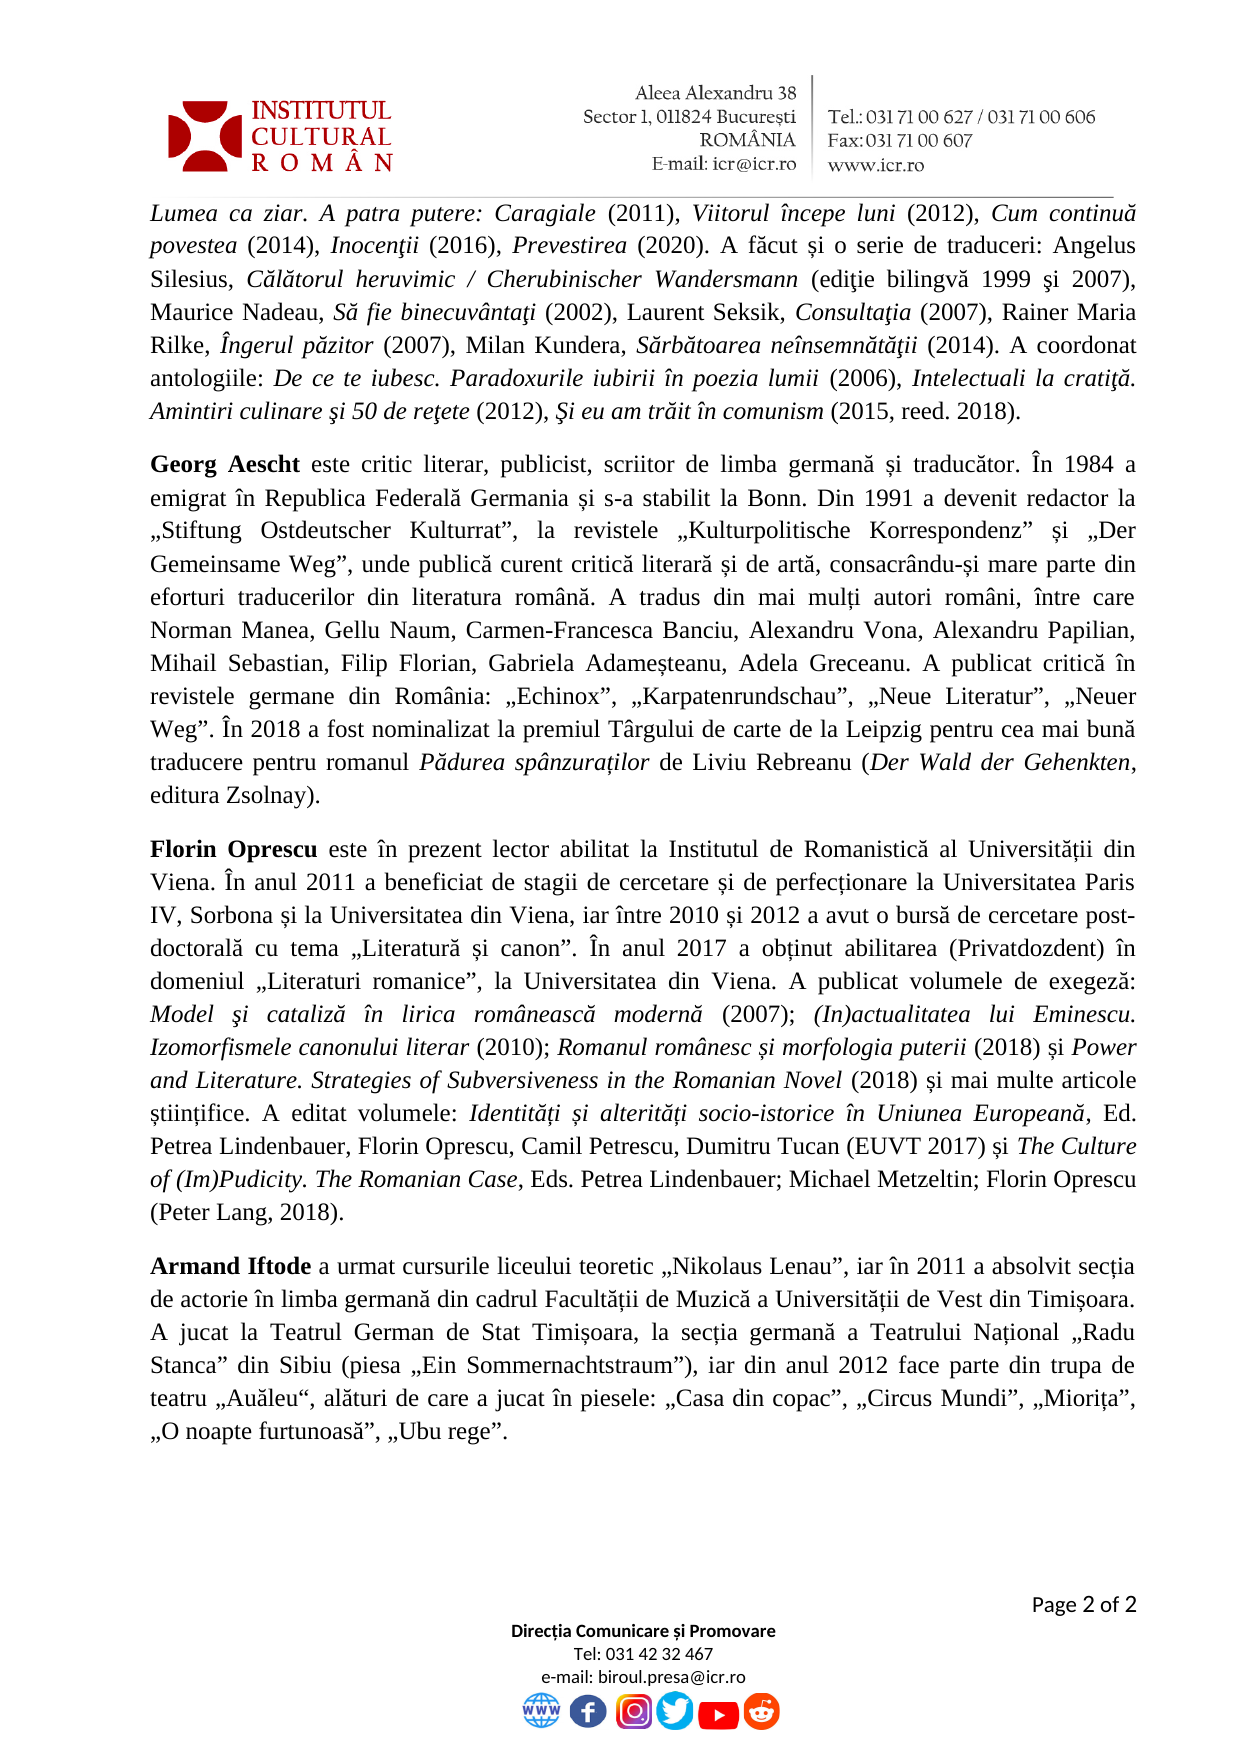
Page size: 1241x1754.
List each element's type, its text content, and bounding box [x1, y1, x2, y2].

picture [656, 1691, 670, 1705]
picture [656, 1717, 668, 1730]
text Florin Oprescu este în prezent lector abilitat la Institutul de Romanistică al Universității din Viena. În anul 2011 a beneficiat de stagii de cercetare și de perfecționare la Universitatea Paris IV, Sorbona și la Universitatea din Viena, iar între 2010 și 2012 a avut o bursă de cercetare post-doctorală cu tema „Literatură și canon”. În anul 2017 a obținut abilitarea (Privatdozdent) în domeniul „Literaturi romanice”, la Universitatea din Viena. A publicat volumele de exegeză: Model şi cataliză în lirica românească modernă (2007); (In)actualitatea lui Eminescu. Izomorfismele canonului literar (2010); Romanul românesc și morfologia puterii (2018) și Power and Literature. Strategies of Subversiveness in the Romanian Novel (2018) și mai multe articole științifice. A editat volumele: Identități și alterități socio-istorice în Uniunea Europeană, Ed. Petrea Lindenbauer, Florin Oprescu, Camil Petrescu, Dumitru Tucan (EUVT 2017) și The Culture of (Im)Pudicity. The Romanian Case, Eds. Petrea Lindenbauer; Michael Metzeltin; Florin Oprescu (Peter Lang, 2018). [150, 834, 1137, 1226]
picture [569, 1693, 609, 1730]
picture [519, 1689, 564, 1730]
picture [150, 75, 1114, 198]
text Georg Aescht este critic literar, publicist, scriitor de limba germană și traducător. În 1984 a emigrat în Republica Federală Germania și s-a stabilit la Bonn. Din 1991 a devenit redactor la „Stiftung Ostdeutscher Kulturrat”, la revistele „Kulturpolitische Korrespondenz” și „Der Gemeinsame Weg”, unde publică curent critică literară și de artă, consacrându-și mare parte din eforturi traducerilor din literatura română. A tradus din mai mulți autori români, între care Norman Manea, Gellu Naum, Carmen-Francesca Banciu, Alexandru Vona, Alexandru Papilian, Mihail Sebastian, Filip Florian, Gabriela Adameșteanu, Adela Greceanu. A publicat critică în revistele germane din România: „Echinox”, „Karpatenrundschau”, „Neue Literatur”, „Neuer Weg”. În 2018 a fost nominalizat la premiul Târgului de carte de la Leipzig pentru cea mai bună traducere pentru romanul Pădurea spânzuraților de Liviu Rebreanu (Der Wald der Gehenkten, editura Zsolnay). [150, 449, 1137, 808]
text Armand Iftode a urmat cursurile liceului teoretic „Nikolaus Lenau”, iar în 2011 a absolvit secția de actorie în limba germană din cadrul Facultății de Muzică a Universității de Vest din Timișoara. A jucat la Teatrul German de Stat Timișoara, la secția germană a Teatrului Național „Radu Stanca” din Sibiu (piesa „Ein Sommernachtstraum”), iar din anul 2012 face parte din trupa de teatru „Auăleu“, alături de care a jucat în piesele: „Casa din copac”, „Circus Mundi”, „Miorița”, „O noapte furtunoasă”, „Ubu rege”. [150, 1251, 1137, 1444]
picture [680, 1691, 780, 1730]
picture [616, 1694, 652, 1729]
picture [663, 1699, 688, 1723]
